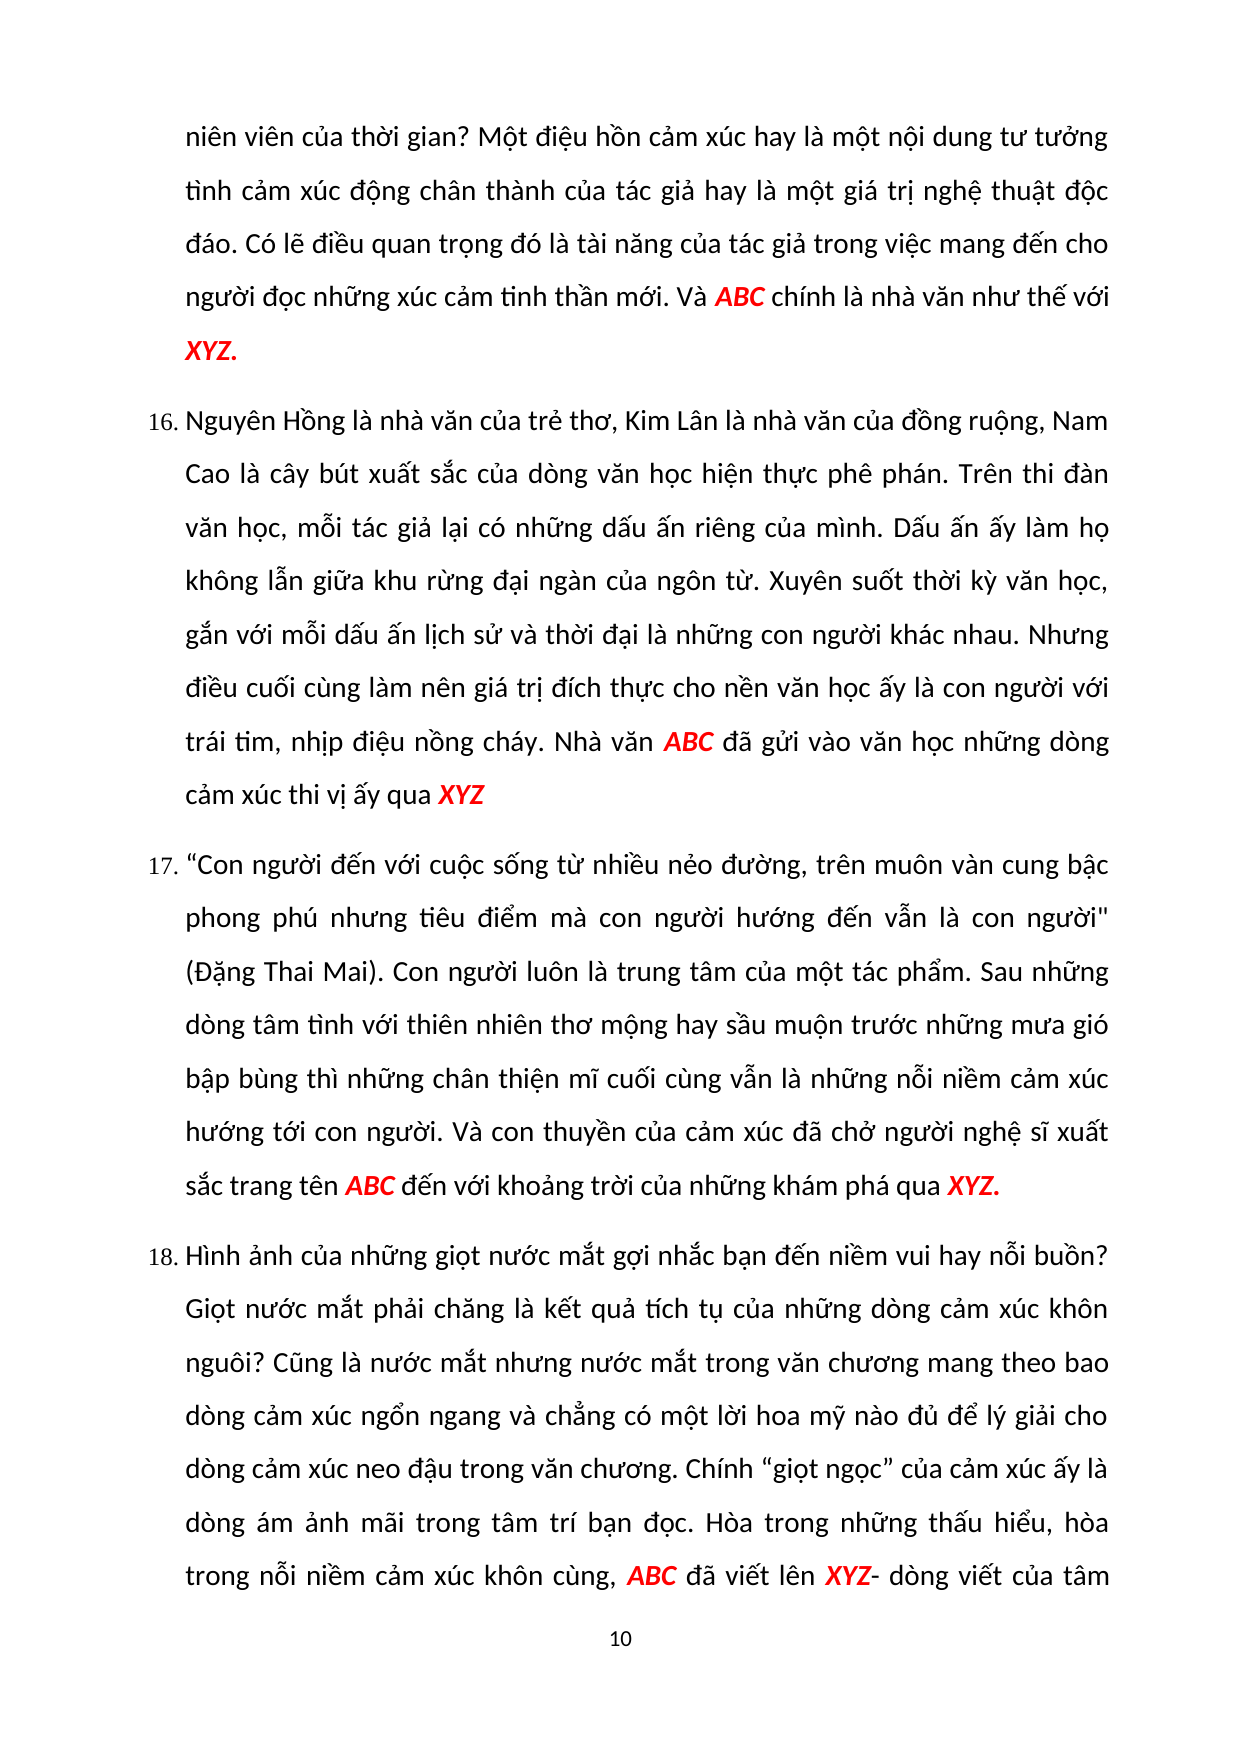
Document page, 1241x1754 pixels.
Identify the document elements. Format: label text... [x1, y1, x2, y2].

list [148, 1237, 1110, 1593]
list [148, 118, 1110, 367]
list “Con người đến với cuộc sống từ nhiều nẻo đường, trên muôn vàn cung bậc phong phú nhưng tiêu điểm mà con người hướng đến vẫn là con người" (Đặng Thai Mai). Con người luôn là trung tâm của một tác phẩm. Sau những dòng tâm tình với thiên nhiên thơ mộng hay sầu muộn trước những mưa gió bập bùng thì những chân thiện mĩ cuối cùng vẫn là những nỗi niềm cảm xúc hướng tới con người. Và con thuyền của cảm xúc đã chở người nghệ sĩ xuất sắc trang tên ABC đến với khoảng trời của những khám phá qua XYZ. [148, 846, 1110, 1202]
list Nguyên Hồng là nhà văn của trẻ thơ, Kim Lân là nhà văn của đồng ruộng, Nam Cao là cây bút xuất sắc của dòng văn học hiện thực phê phán. Trên thi đàn văn học, mỗi tác giả lại có những dấu ấn riêng của mình. Dấu ấn ấy làm họ không lẫn giữa khu rừng đại ngàn của ngôn từ. Xuyên suốt thời kỳ văn học, gắn với mỗi dấu ấn lịch sử và thời đại là những con người khác nhau. Nhưng điều cuối cùng làm nên giá trị đích thực cho nền văn học ấy là con người với trái tim, nhịp điệu nồng cháy. Nhà văn ABC đã gửi vào văn học những dòng cảm xúc thi vị ấy qua XYZ [148, 402, 1110, 812]
